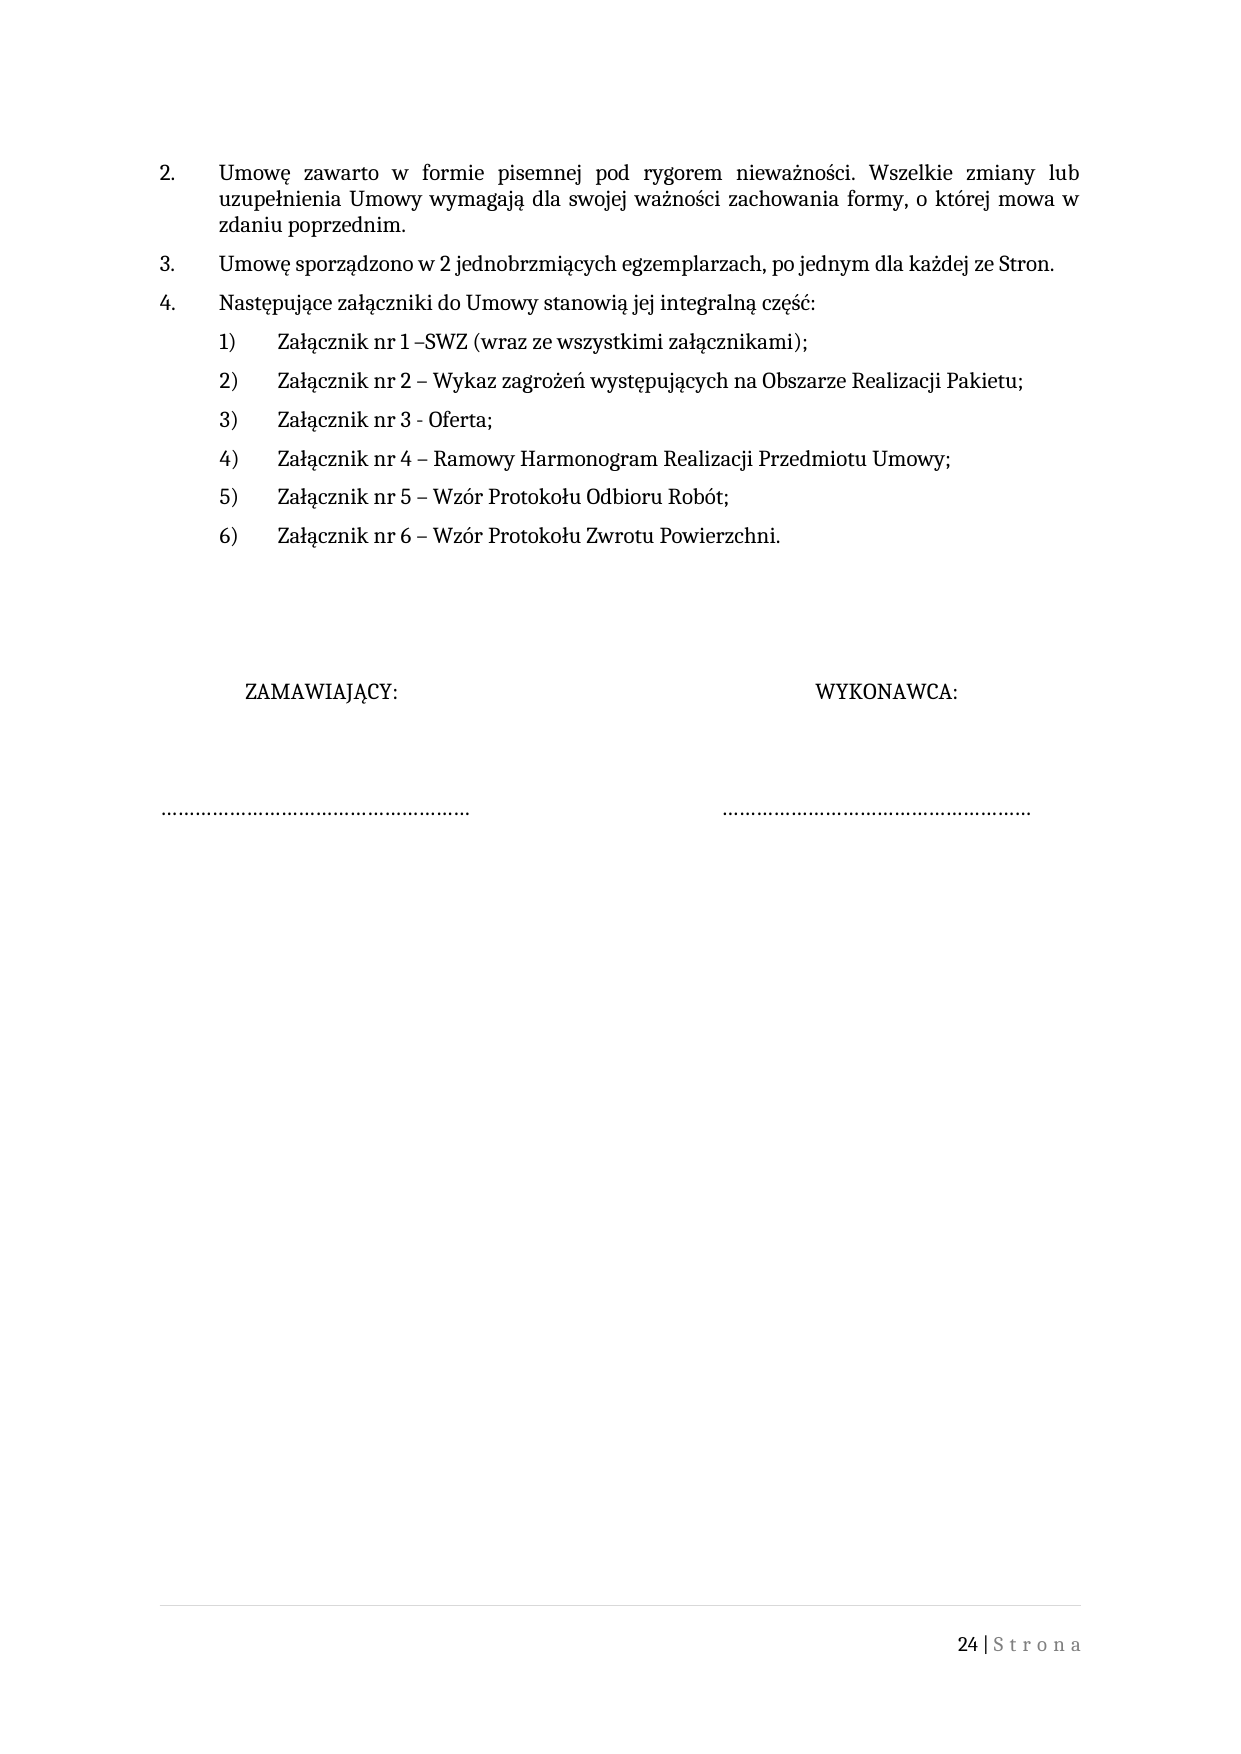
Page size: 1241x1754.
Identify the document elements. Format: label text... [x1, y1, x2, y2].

text ……………………………………………… ……………………………………………… [159, 795, 1081, 821]
list Załącznik nr 1 –SWZ (wraz ze wszystkimi załącznikami); [219, 329, 1081, 355]
text ZAMAWIAJĄCY: WYKONAWCA: [159, 678, 1081, 705]
list Załącznik nr 5 – Wzór Protokołu Odbioru Robót; [219, 484, 1081, 511]
list Umowę sporządzono w 2 jednobrzmiących egzemplarzach, po jednym dla każdej ze Stron. [159, 251, 1081, 277]
list Załącznik nr 4 – Ramowy Harmonogram Realizacji Przedmiotu Umowy; [219, 445, 1081, 472]
list Załącznik nr 6 – Wzór Protokołu Zwrotu Powierzchni. [219, 523, 1081, 549]
list Załącznik nr 3 - Oferta; [219, 406, 1081, 433]
list Następujące załączniki do Umowy stanowią jej integralną część: [159, 290, 1081, 316]
list Załącznik nr 2 – Wykaz zagrożeń występujących na Obszarze Realizacji Pakietu; [219, 368, 1081, 394]
list Umowę zawarto w formie pisemnej pod rygorem nieważności. Wszelkie zmiany lub uzupełnienia Umowy wymagają dla swojej ważności zachowania formy, o której mowa w zdaniu poprzednim. [159, 159, 1081, 238]
